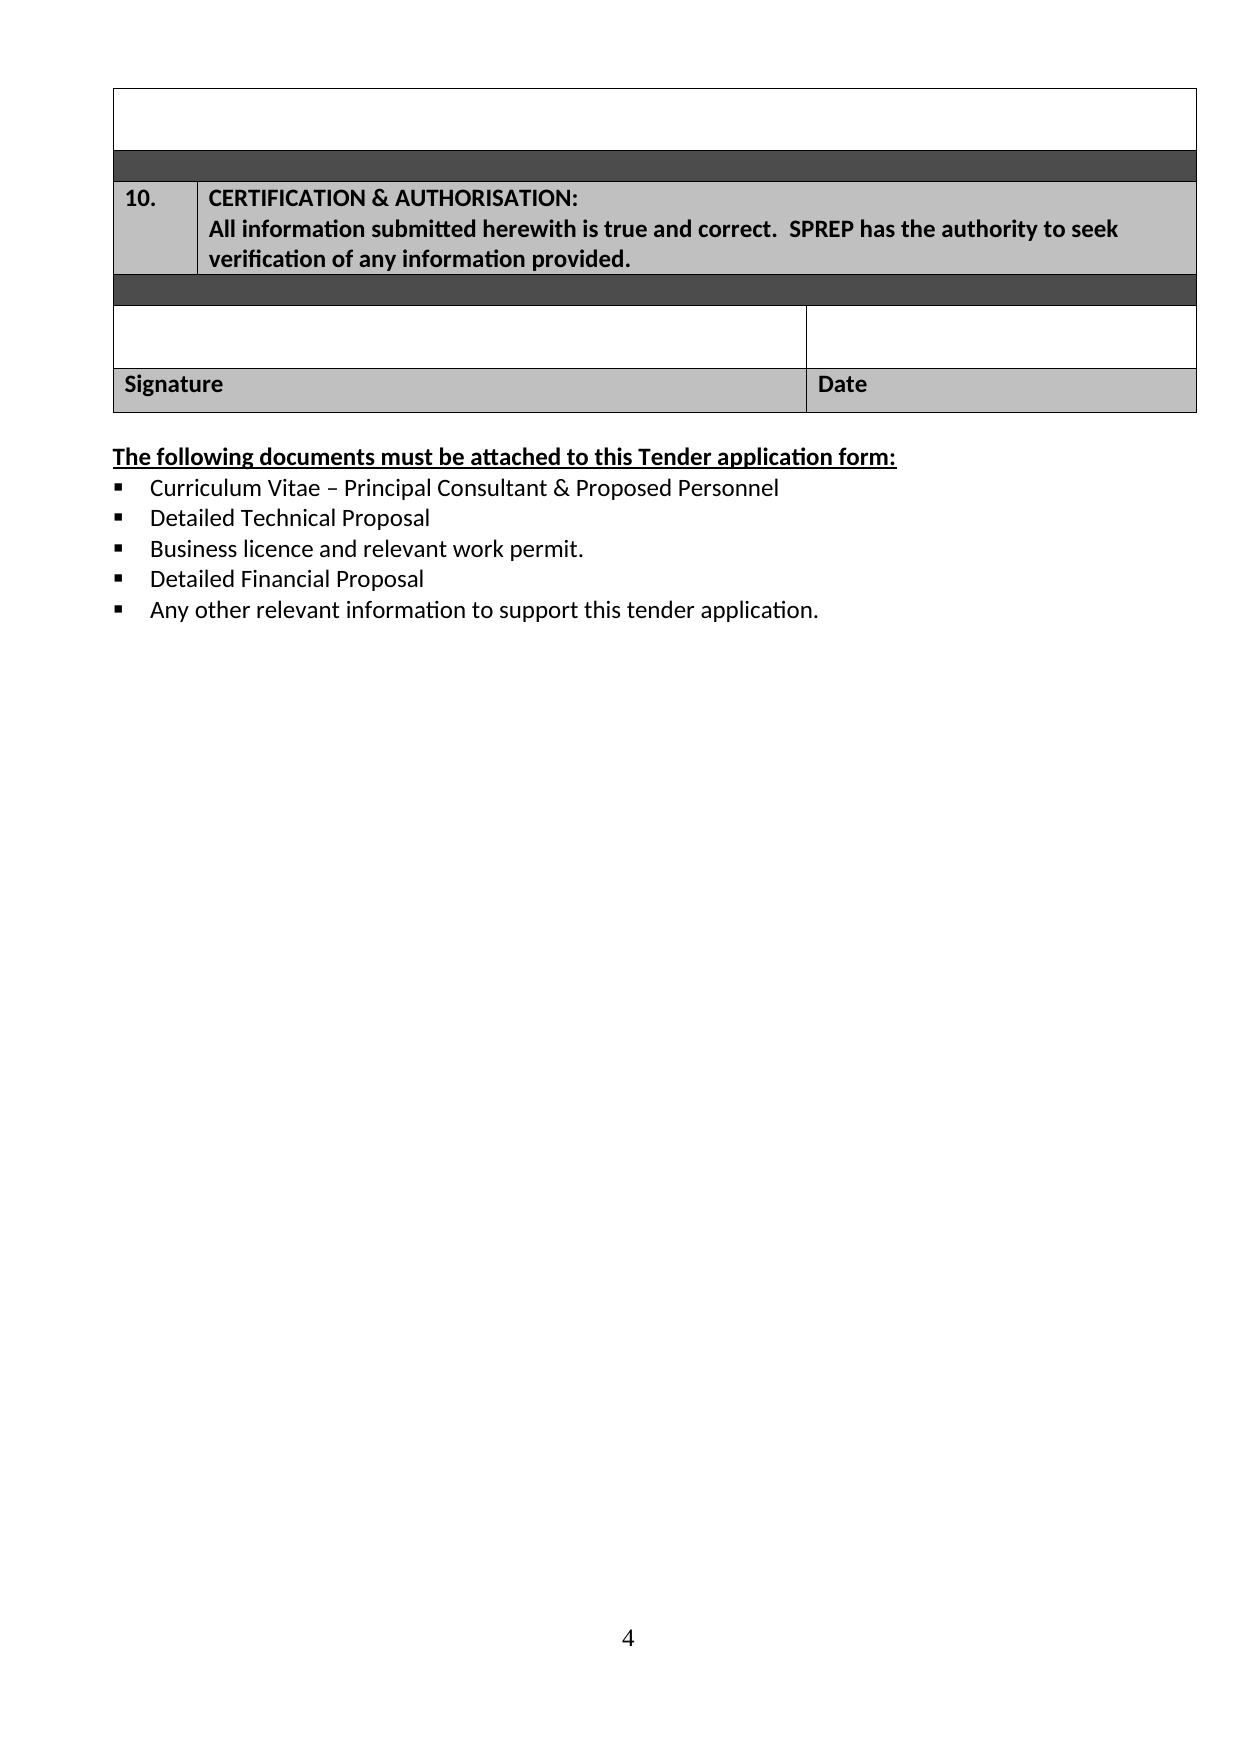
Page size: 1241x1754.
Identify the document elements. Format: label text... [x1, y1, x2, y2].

table_cell [114, 89, 1196, 149]
table_cell [114, 151, 1196, 181]
table_cell [807, 306, 1196, 367]
list Detailed Financial Proposal [112, 563, 1144, 594]
table_cell Date [807, 369, 1196, 412]
list Curriculum Vitae – Principal Consultant & Proposed Personnel [112, 472, 1144, 502]
table_cell [114, 306, 806, 367]
table_cell CERTIFICATION & AUTHORISATION: All information submitted herewith is true and correct. SPREP has the authority to seek verification of any information provided. [198, 182, 1196, 274]
list Detailed Technical Proposal [112, 502, 1144, 533]
table_cell 10. [114, 182, 197, 274]
table_cell Signature [114, 369, 806, 412]
list Any other relevant information to support this tender application. [112, 594, 1144, 624]
table_cell [114, 275, 1196, 305]
list Business licence and relevant work permit. [112, 533, 1144, 563]
text The following documents must be attached to this Tender application form: [112, 441, 1144, 472]
